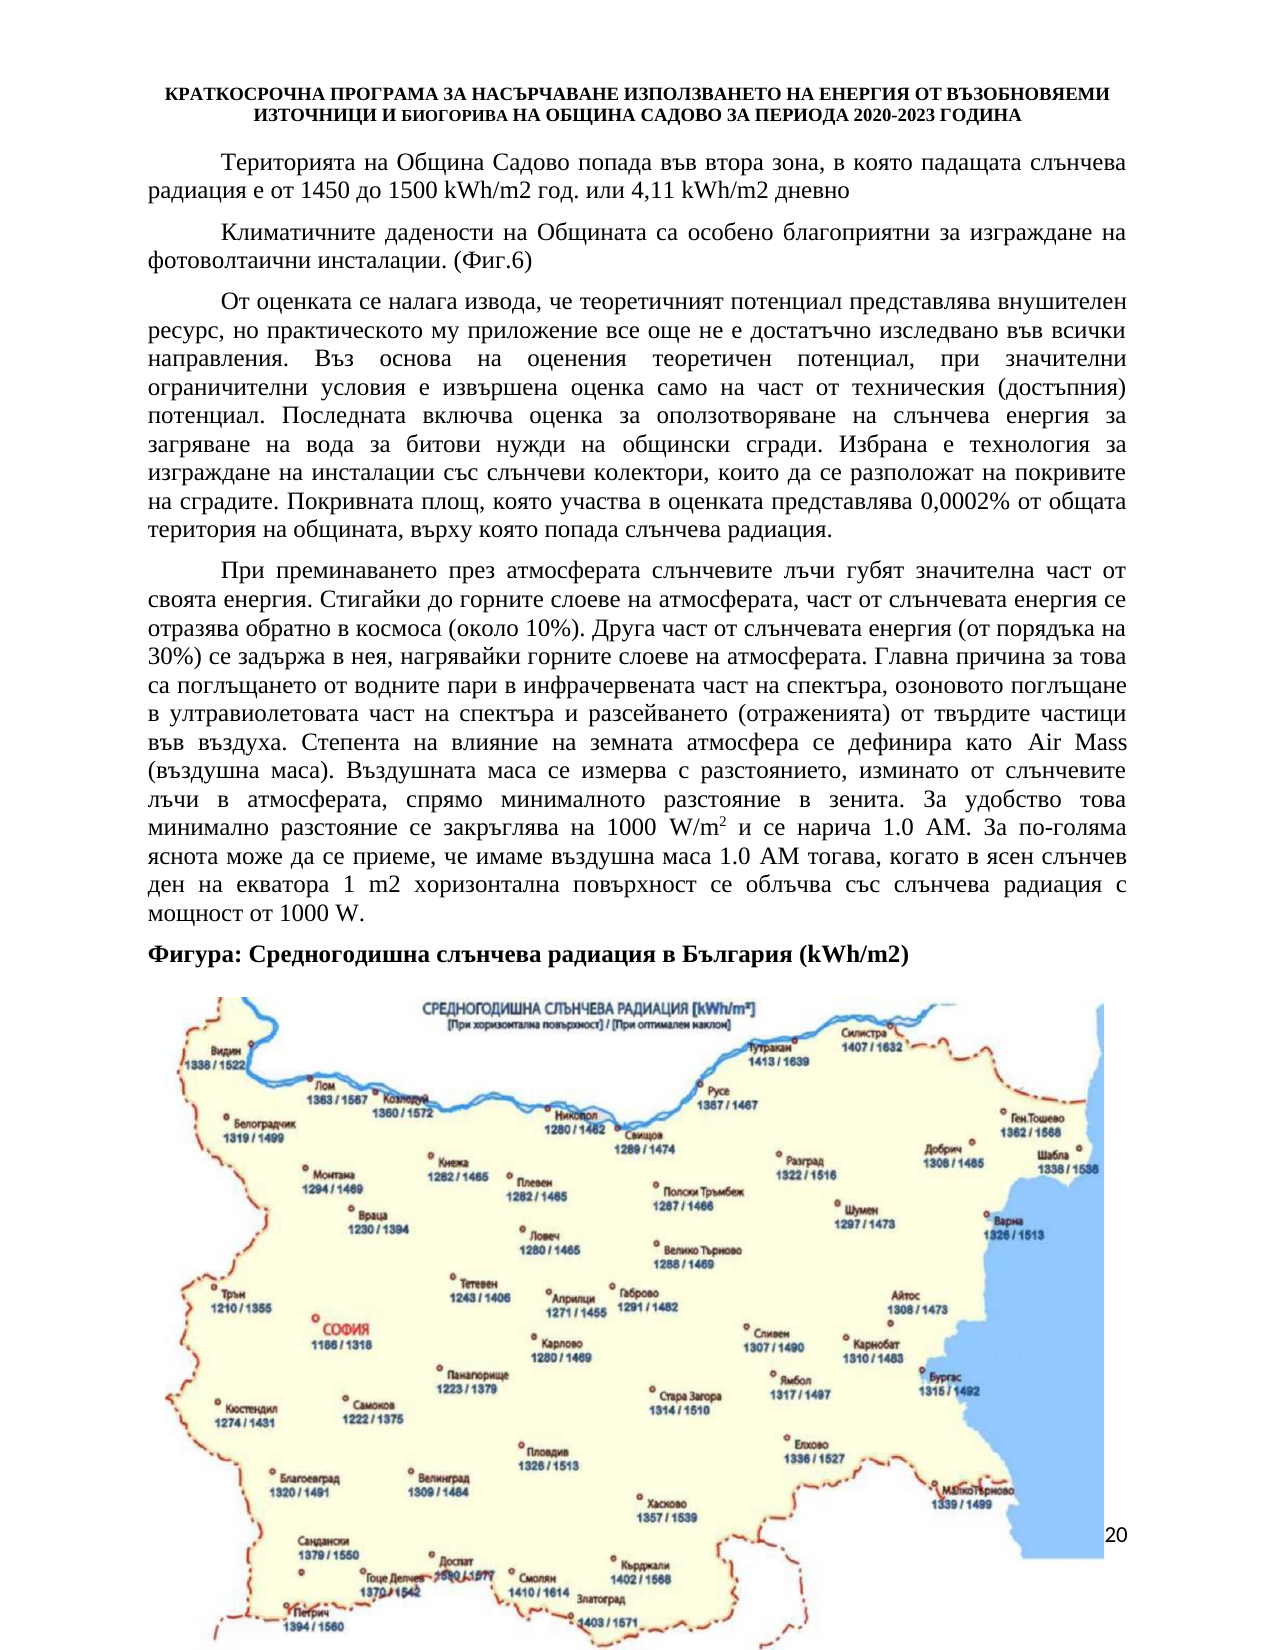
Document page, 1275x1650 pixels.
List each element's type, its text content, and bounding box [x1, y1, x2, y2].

text Фигура: Средногодишна слънчева радиация в България (kWh/m2) [148, 940, 1127, 968]
picture [165, 997, 1105, 1650]
text Територията на Община Садово попада във втора зона, в която падащата слънчева радиация е от 1450 до 1500 kWh/m2 год. или 4,11 kWh/m2 дневно [148, 148, 1127, 205]
text При преминаването през атмосферата слънчевите лъчи губят значителна част от своята енергия. Стигайки до горните слоеве на атмосферата, част от слънчевата енергия се отразява обратно в космоса (около 10%). Друга част от слънчевата енергия (от порядъка на 30%) се задържа в нея, нагрявайки горните слоеве на атмосферата. Главна причина за това са поглъщането от водните пари в инфрачервената част на спектъра, озоновото поглъщане в ултравиолетовата част на спектъра и разсейването (отраженията) от твърдите частици във въздуха. Степента на влияние на земната атмосфера се дефинира като Air Mass (въздушна маса). Въздушната маса се измерва с разстоянието, изминато от слънчевите лъчи в атмосферата, спрямо минималното разстояние в зенита. За удобство това минимално разстояние се закръглява на 1000 W/m2 и се нарича 1.0 АМ. За по-голяма яснота може да се приеме, че имаме въздушна маса 1.0 AM тогава, когато в ясен слънчев ден на екватора 1 m2 хоризонтална повърхност се облъчва със слънчева радиация с мощност от 1000 W. [148, 556, 1127, 927]
text От оценката се налага извода, че теоретичният потенциал представлява внушителен ресурс, но практическото му приложение все още не е достатъчно изследвано във всички направления. Въз основа на оценения теоретичен потенциал, при значителни ограничителни условия е извършена оценка само на част от техническия (достъпния) потенциал. Последната включва оценка за оползотворяване на слънчева енергия за загряване на вода за битови нужди на общински сгради. Избрана е технология за изграждане на инсталации със слънчеви колектори, които да се разположат на покривите на сградите. Покривната площ, която участва в оценката представлява 0,0002% от общата територия на общината, върху която попада слънчева радиация. [148, 287, 1127, 544]
text Климатичните дадености на Общината са особено благоприятни за изграждане на фотоволтаични инсталации. (Фиг.6) [148, 217, 1127, 274]
